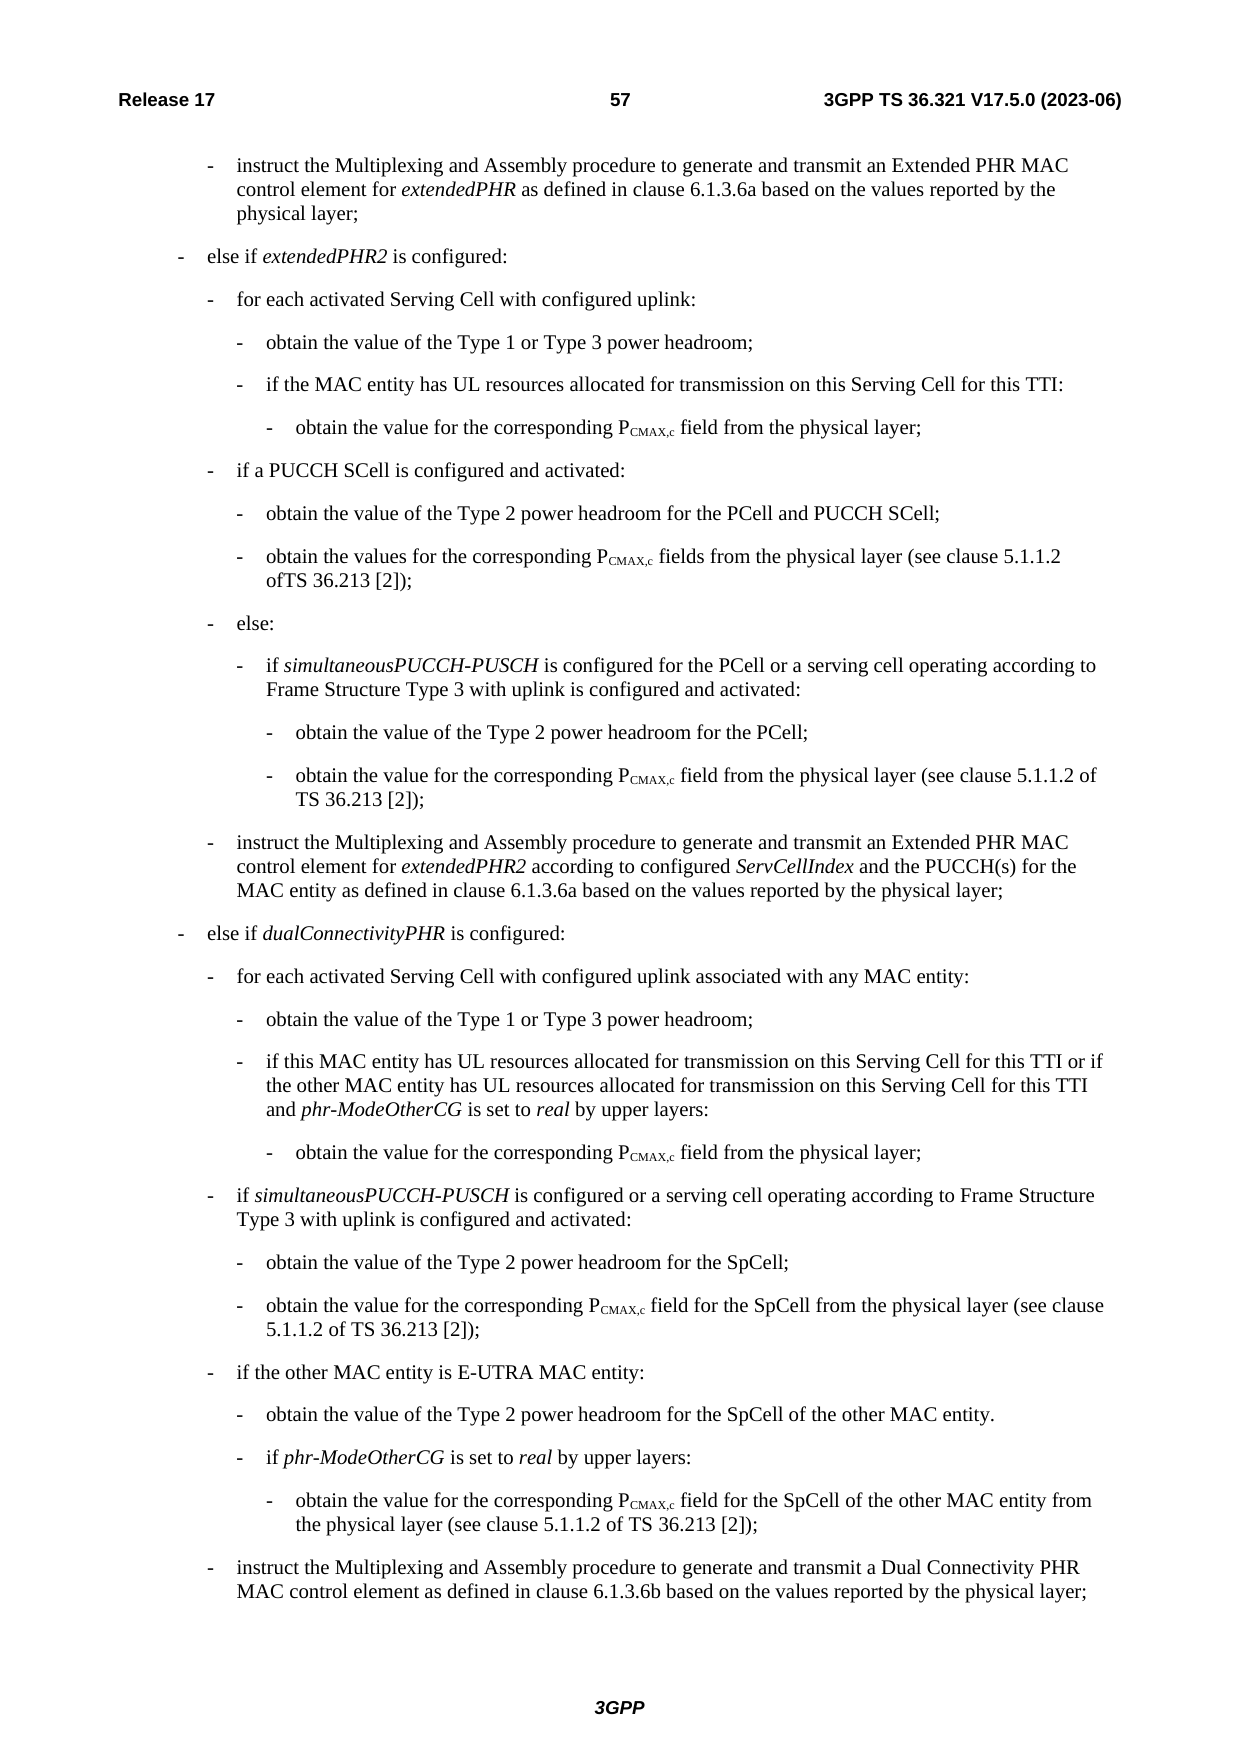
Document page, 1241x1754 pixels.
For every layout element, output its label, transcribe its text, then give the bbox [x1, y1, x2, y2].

text - else if dualConnectivityPHR is configured: [177, 921, 1122, 945]
text - if phr-ModeOtherCG is set to real by upper layers: [236, 1445, 1122, 1469]
text - obtain the value of the Type 2 power headroom for the PCell; [266, 720, 1122, 744]
text - if simultaneousPUCCH-PUSCH is configured for the PCell or a serving cell operating according to Frame Structure Type 3 with uplink is configured and activated: [236, 653, 1122, 701]
text - obtain the value of the Type 1 or Type 3 power headroom; [236, 1006, 1122, 1031]
text - obtain the value of the Type 1 or Type 3 power headroom; [236, 329, 1122, 354]
text - if simultaneousPUCCH-PUSCH is configured or a serving cell operating according to Frame Structure Type 3 with uplink is configured and activated: [207, 1183, 1122, 1231]
text - obtain the value for the corresponding PCMAX,c field for the SpCell of the other MAC entity from the physical layer (see clause 5.1.1.2 of TS 36.213 [2]); [266, 1488, 1122, 1536]
text - obtain the value of the Type 2 power headroom for the PCell and PUCCH SCell; [236, 501, 1122, 525]
text - obtain the value for the corresponding PCMAX,c field from the physical layer (see clause 5.1.1.2 of TS 36.213 [2]); [266, 763, 1122, 811]
text - if a PUCCH SCell is configured and activated: [207, 458, 1122, 482]
text - for each activated Serving Cell with configured uplink: [207, 287, 1122, 311]
text - instruct the Multiplexing and Assembly procedure to generate and transmit a Dual Connectivity PHR MAC control element as defined in clause 6.1.3.6b based on the values reported by the physical layer; [207, 1555, 1122, 1603]
text - if this MAC entity has UL resources allocated for transmission on this Serving Cell for this TTI or if the other MAC entity has UL resources allocated for transmission on this Serving Cell for this TTI and phr-ModeOtherCG is set to real by upper layers: [236, 1049, 1122, 1121]
text - obtain the value for the corresponding PCMAX,c field from the physical layer; [266, 415, 1122, 439]
text - obtain the value of the Type 2 power headroom for the SpCell; [236, 1250, 1122, 1274]
text - obtain the values for the corresponding PCMAX,c fields from the physical layer (see clause 5.1.1.2 ofTS 36.213 [2]); [236, 544, 1122, 592]
text - instruct the Multiplexing and Assembly procedure to generate and transmit an Extended PHR MAC control element for extendedPHR2 according to configured ServCellIndex and the PUCCH(s) for the MAC entity as defined in clause 6.1.3.6a based on the values reported by the physical layer; [207, 830, 1122, 902]
text - if the other MAC entity is E-UTRA MAC entity: [207, 1359, 1122, 1384]
text - else if extendedPHR2 is configured: [177, 244, 1122, 268]
text - for each activated Serving Cell with configured uplink associated with any MAC entity: [207, 964, 1122, 988]
text - obtain the value of the Type 2 power headroom for the SpCell of the other MAC entity. [236, 1402, 1122, 1426]
text - instruct the Multiplexing and Assembly procedure to generate and transmit an Extended PHR MAC control element for extendedPHR as defined in clause 6.1.3.6a based on the values reported by the physical layer; [207, 153, 1122, 225]
text - obtain the value for the corresponding PCMAX,c field for the SpCell from the physical layer (see clause 5.1.1.2 of TS 36.213 [2]); [236, 1293, 1122, 1341]
text - if the MAC entity has UL resources allocated for transmission on this Serving Cell for this TTI: [236, 372, 1122, 396]
text - else: [207, 611, 1122, 634]
text - obtain the value for the corresponding PCMAX,c field from the physical layer; [266, 1140, 1122, 1164]
